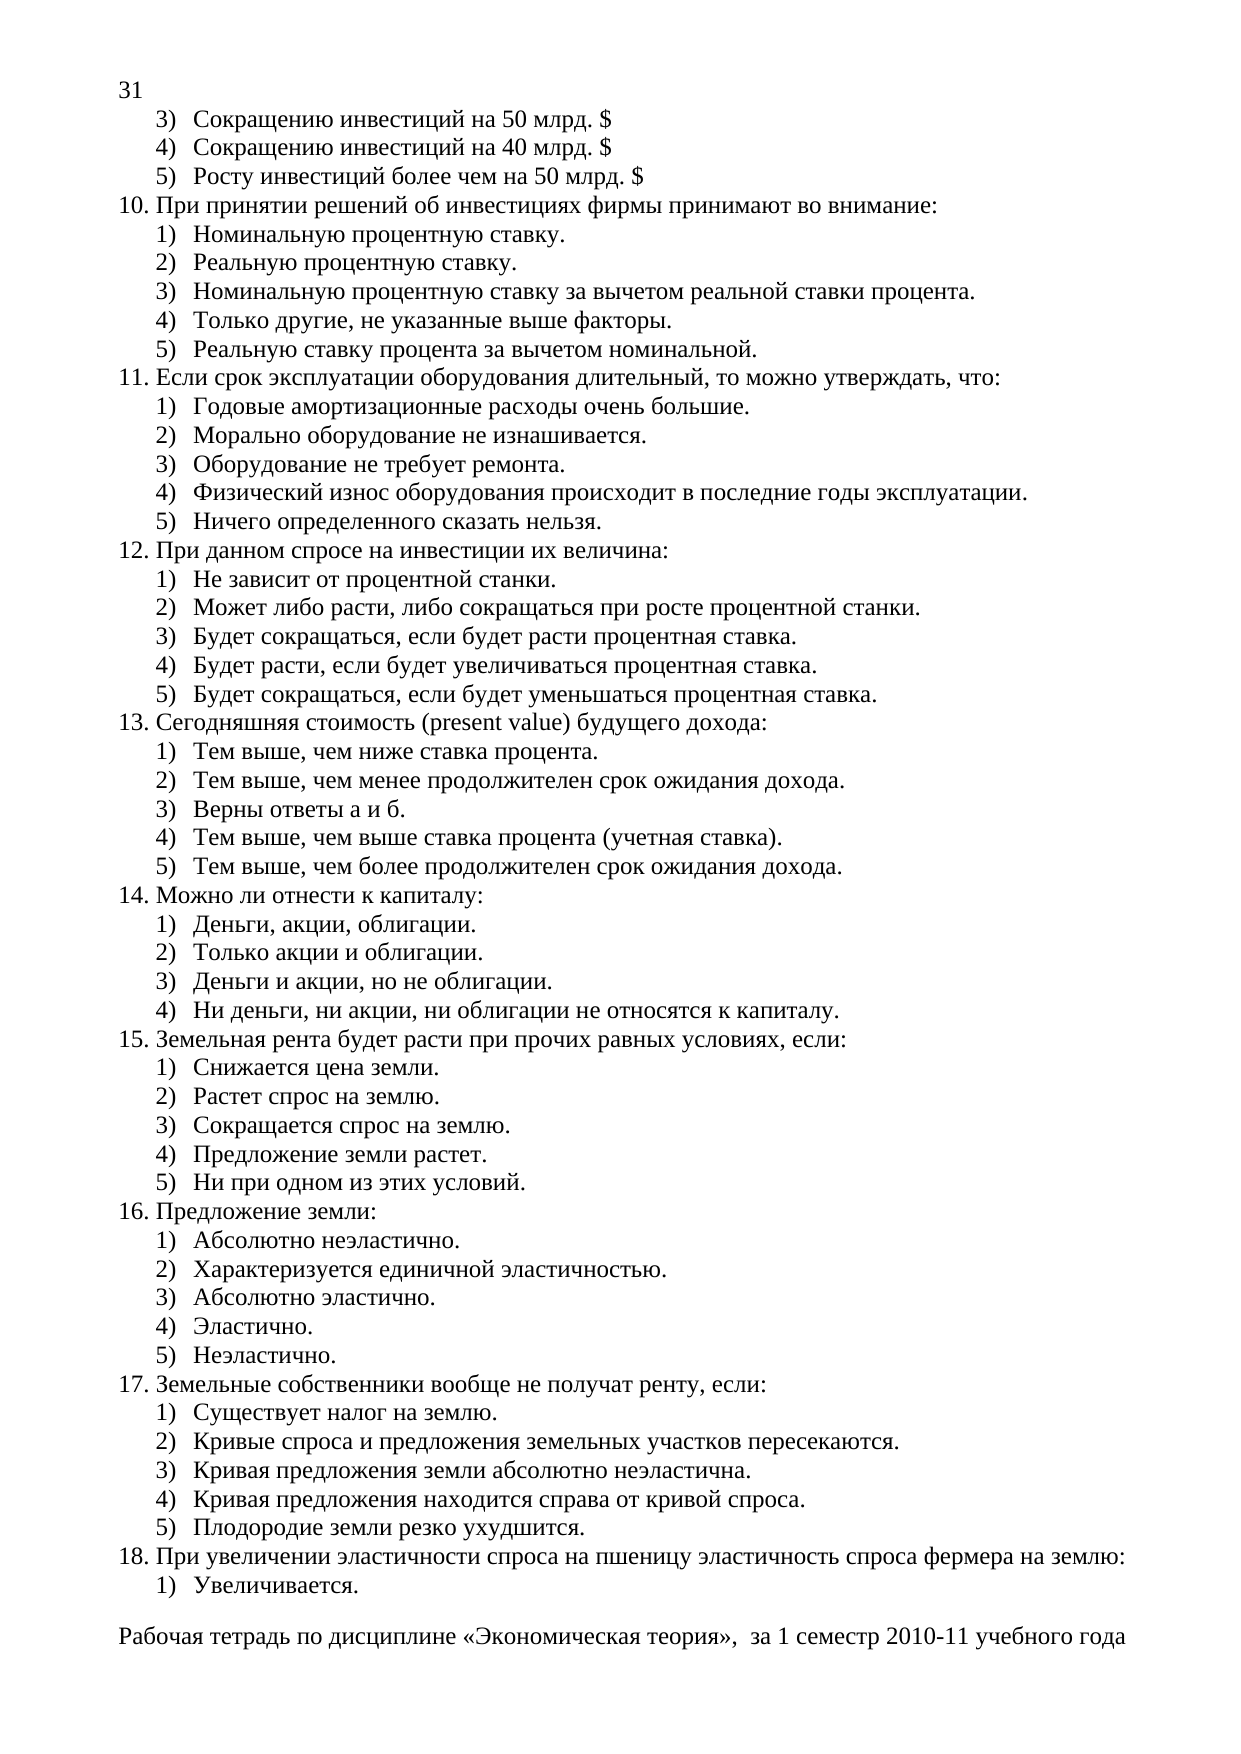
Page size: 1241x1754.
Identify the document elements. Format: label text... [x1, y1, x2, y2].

list Годовые амортизационные расходы очень большие. [155, 391, 1181, 420]
list Будет сокращаться, если будет расти процентная ставка. [155, 621, 1181, 650]
text 11. Если срок эксплуатации оборудования длительный, то можно утверждать, что: [118, 362, 1181, 391]
list Росту инвестиций более чем на 50 млрд. $ [155, 161, 1181, 190]
list Сокращению инвестиций на 40 млрд. $ [155, 132, 1181, 161]
list Увеличивается. [155, 1570, 1181, 1599]
text 17. Земельные собственники вообще не получат ренту, если: [118, 1369, 1181, 1397]
list Тем выше, чем более продолжителен срок ожидания дохода. [155, 851, 1181, 880]
list Реальную процентную ставку. [155, 247, 1181, 276]
list Тем выше, чем ниже ставка процента. [155, 736, 1181, 765]
list Будет расти, если будет увеличиваться процентная ставка. [155, 650, 1181, 679]
list Реальную ставку процента за вычетом номинальной. [155, 334, 1181, 362]
list Номинальную процентную ставку. [155, 219, 1181, 247]
list Кривые спроса и предложения земельных участков пересекаются. [155, 1426, 1181, 1455]
list Сокращается спрос на землю. [155, 1110, 1181, 1139]
list Абсолютно эластично. [155, 1282, 1181, 1311]
list Предложение земли растет. [155, 1139, 1181, 1167]
list Морально оборудование не изнашивается. [155, 420, 1181, 449]
list Будет сокращаться, если будет уменьшаться процентная ставка. [155, 679, 1181, 707]
text 16. Предложение земли: [118, 1196, 1181, 1225]
list Эластично. [155, 1311, 1181, 1340]
list Абсолютно неэластично. [155, 1225, 1181, 1254]
list Плодородие земли резко ухудшится. [155, 1512, 1181, 1541]
text 15. Земельная рента будет расти при прочих равных условиях, если: [118, 1024, 1181, 1052]
list Снижается цена земли. [155, 1052, 1181, 1081]
list Ни при одном из этих условий. [155, 1167, 1181, 1196]
list Ни деньги, ни акции, ни облигации не относятся к капиталу. [155, 995, 1181, 1024]
list Существует налог на землю. [155, 1397, 1181, 1426]
list Тем выше, чем менее продолжителен срок ожидания дохода. [155, 765, 1181, 794]
list Характеризуется единичной эластичностью. [155, 1254, 1181, 1282]
list Кривая предложения находится справа от кривой спроса. [155, 1484, 1181, 1512]
list Номинальную процентную ставку за вычетом реальной ставки процента. [155, 276, 1181, 305]
list Неэластично. [155, 1340, 1181, 1369]
text 13. Сегодняшняя стоимость (present value) будущего дохода: [118, 707, 1181, 736]
list Сокращению инвестиций на 50 млрд. $ [155, 104, 1181, 132]
list Кривая предложения земли абсолютно неэластична. [155, 1455, 1181, 1484]
text 12. При данном спросе на инвестиции их величина: [118, 535, 1181, 564]
list Физический износ оборудования происходит в последние годы эксплуатации. [155, 477, 1181, 506]
text 18. При увеличении эластичности спроса на пшеницу эластичность спроса фермера на землю: [118, 1541, 1181, 1570]
list Ничего определенного сказать нельзя. [155, 506, 1181, 535]
list Может либо расти, либо сокращаться при росте процентной станки. [155, 592, 1181, 621]
list Только другие, не указанные выше факторы. [155, 305, 1181, 334]
list Только акции и облигации. [155, 937, 1181, 966]
list Растет спрос на землю. [155, 1081, 1181, 1110]
list Верны ответы а и б. [155, 794, 1181, 822]
list Оборудование не требует ремонта. [155, 449, 1181, 477]
list Деньги и акции, но не облигации. [155, 966, 1181, 995]
list Не зависит от процентной станки. [155, 564, 1181, 592]
list Тем выше, чем выше ставка процента (учетная ставка). [155, 822, 1181, 851]
list Деньги, акции, облигации. [155, 909, 1181, 937]
text 10. При принятии решений об инвестициях фирмы принимают во внимание: [118, 190, 1181, 219]
text 14. Можно ли отнести к капиталу: [118, 880, 1181, 909]
